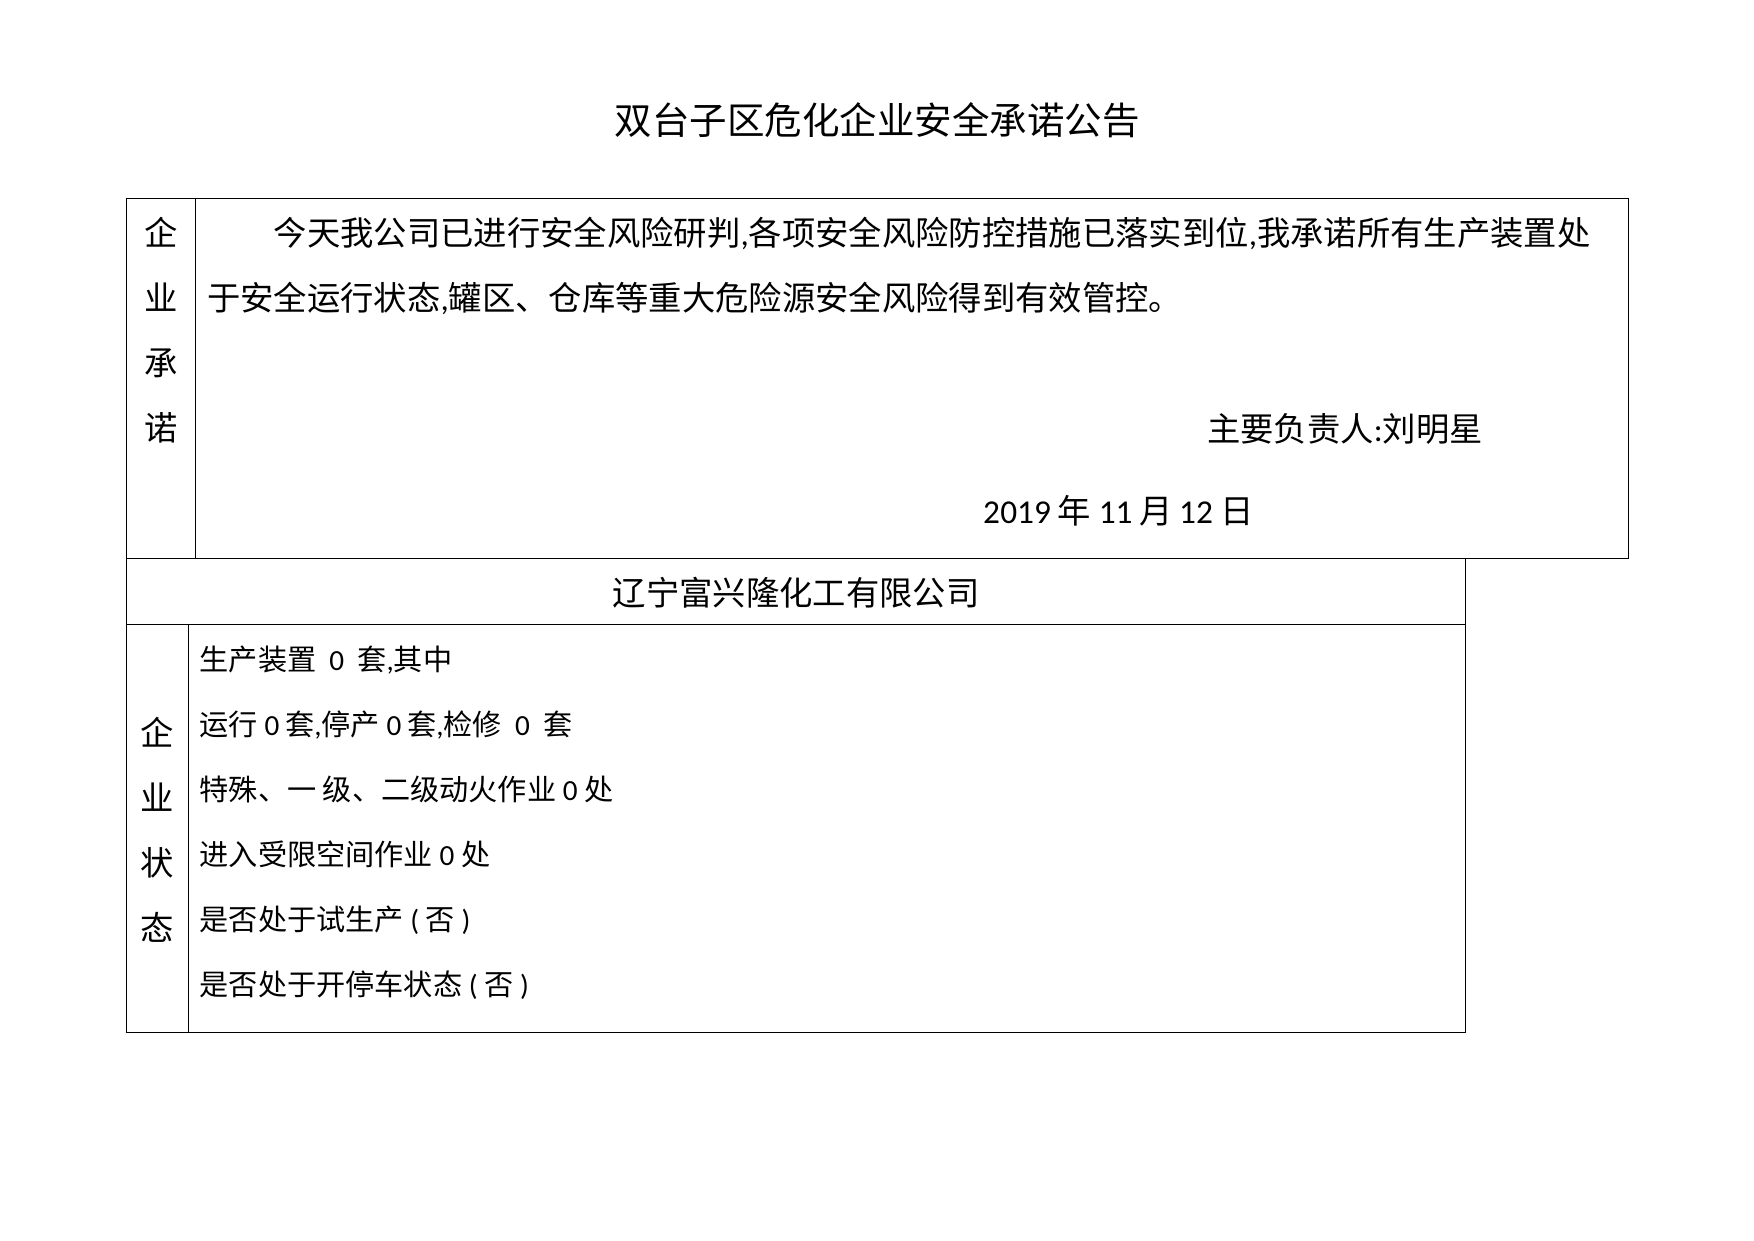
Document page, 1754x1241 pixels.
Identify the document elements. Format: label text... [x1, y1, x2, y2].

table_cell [189, 625, 1465, 1032]
table_cell 今天我公司已进行安全风险研判,各项安全风险防控措施已落实到位,我承诺所有生产装置处于安全运行状态,罐区、仓库等重大危险源安全风险得到有效管控。 主要负责人:刘明星 2019年 11月12 日 [196, 199, 1628, 558]
table_cell 企业状态 [127, 625, 188, 1032]
table_cell 企业承诺 [127, 199, 195, 558]
table_cell 辽宁富兴隆化工有限公司 [127, 559, 1465, 624]
